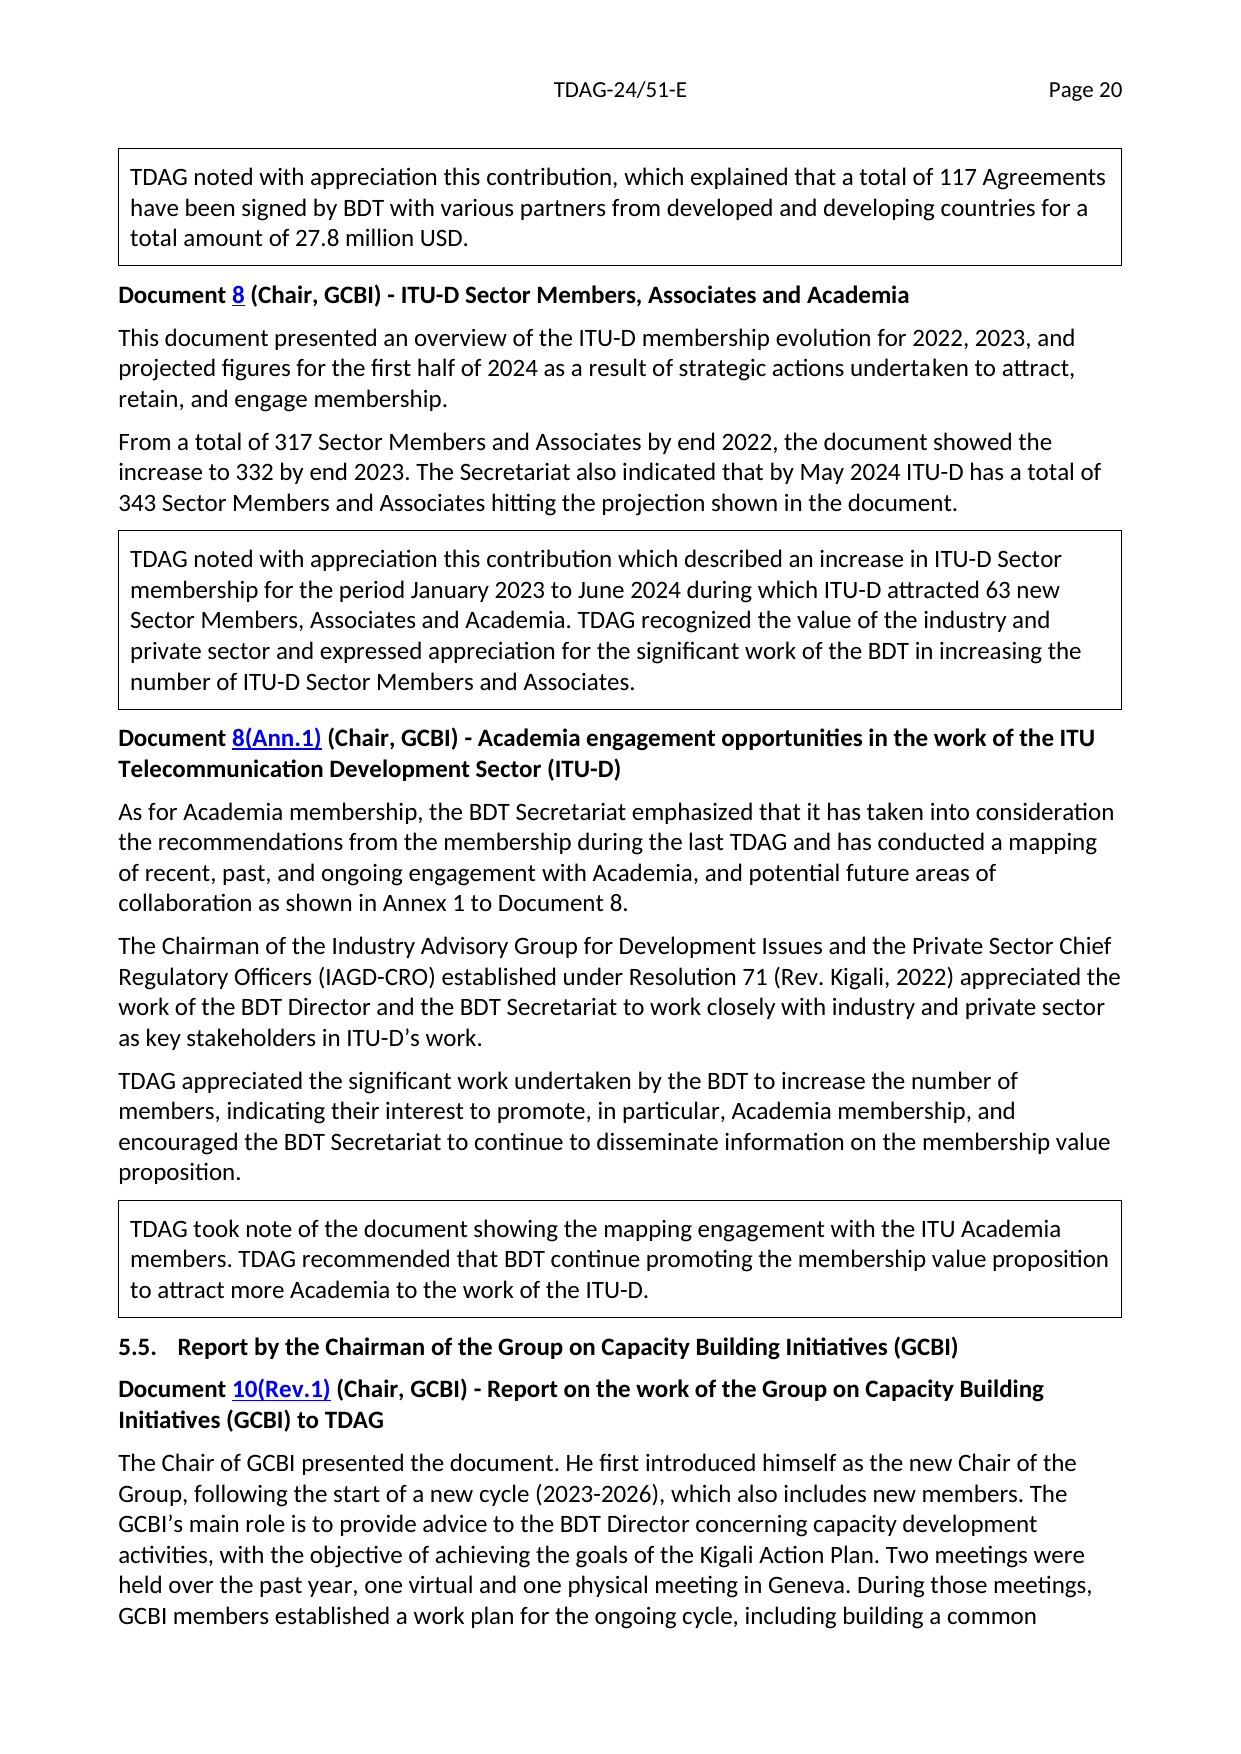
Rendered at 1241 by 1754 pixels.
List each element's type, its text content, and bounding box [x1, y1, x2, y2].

table_header TDAG noted with appreciation this contribution, which explained that a total of 117 Agreements have been signed by BDT with various partners from developed and developing countries for a total amount of 27.8 million USD. [119, 149, 1121, 265]
text The Chairman of the Industry Advisory Group for Development Issues and the Private Sector Chief Regulatory Officers (IAGD-CRO) established under Resolution 71 (Rev. Kigali, 2022) appreciated the work of the BDT Director and the BDT Secretariat to work closely with industry and private sector as key stakeholders in ITU-D’s work. [118, 930, 1122, 1052]
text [118, 1447, 1122, 1630]
text TDAG appreciated the significant work undertaken by the BDT to increase the number of members, indicating their interest to promote, in particular, Academia membership, and encouraged the BDT Secretariat to continue to disseminate information on the membership value proposition. [118, 1065, 1122, 1187]
text From a total of 317 Sector Members and Associates by end 2022, the document showed the increase to 332 by end 2023. The Secretariat also indicated that by May 2024 ITU-D has a total of 343 Sector Members and Associates hitting the projection shown in the document. [118, 426, 1122, 517]
text Document 10(Rev.1) (Chair, GCBI) - Report on the work of the Group on Capacity Building Initiatives (GCBI) to TDAG [118, 1374, 1122, 1435]
list Report by the Chairman of the Group on Capacity Building Initiatives (GCBI) [118, 1331, 1122, 1361]
text Document 8(Ann.1) (Chair, GCBI) - Academia engagement opportunities in the work of the ITU Telecommunication Development Sector (ITU-D) [118, 722, 1122, 783]
table_header TDAG took note of the document showing the mapping engagement with the ITU Academia members. TDAG recommended that BDT continue promoting the membership value proposition to attract more Academia to the work of the ITU-D. [119, 1201, 1121, 1317]
text As for Academia membership, the BDT Secretariat emphasized that it has taken into consideration the recommendations from the membership during the last TDAG and has conducted a mapping of recent, past, and ongoing engagement with Academia, and potential future areas of collaboration as shown in Annex 1 to Document 8. [118, 796, 1122, 918]
text This document presented an overview of the ITU-D membership evolution for 2022, 2023, and projected figures for the first half of 2024 as a result of strategic actions undertaken to attract, retain, and engage membership. [118, 322, 1122, 413]
text Document 8 (Chair, GCBI) - ITU-D Sector Members, Associates and Academia [118, 279, 1122, 309]
table_header TDAG noted with appreciation this contribution which described an increase in ITU-D Sector membership for the period January 2023 to June 2024 during which ITU-D attracted 63 new Sector Members, Associates and Academia. TDAG recognized the value of the industry and private sector and expressed appreciation for the significant work of the BDT in increasing the number of ITU-D Sector Members and Associates. [119, 531, 1121, 709]
